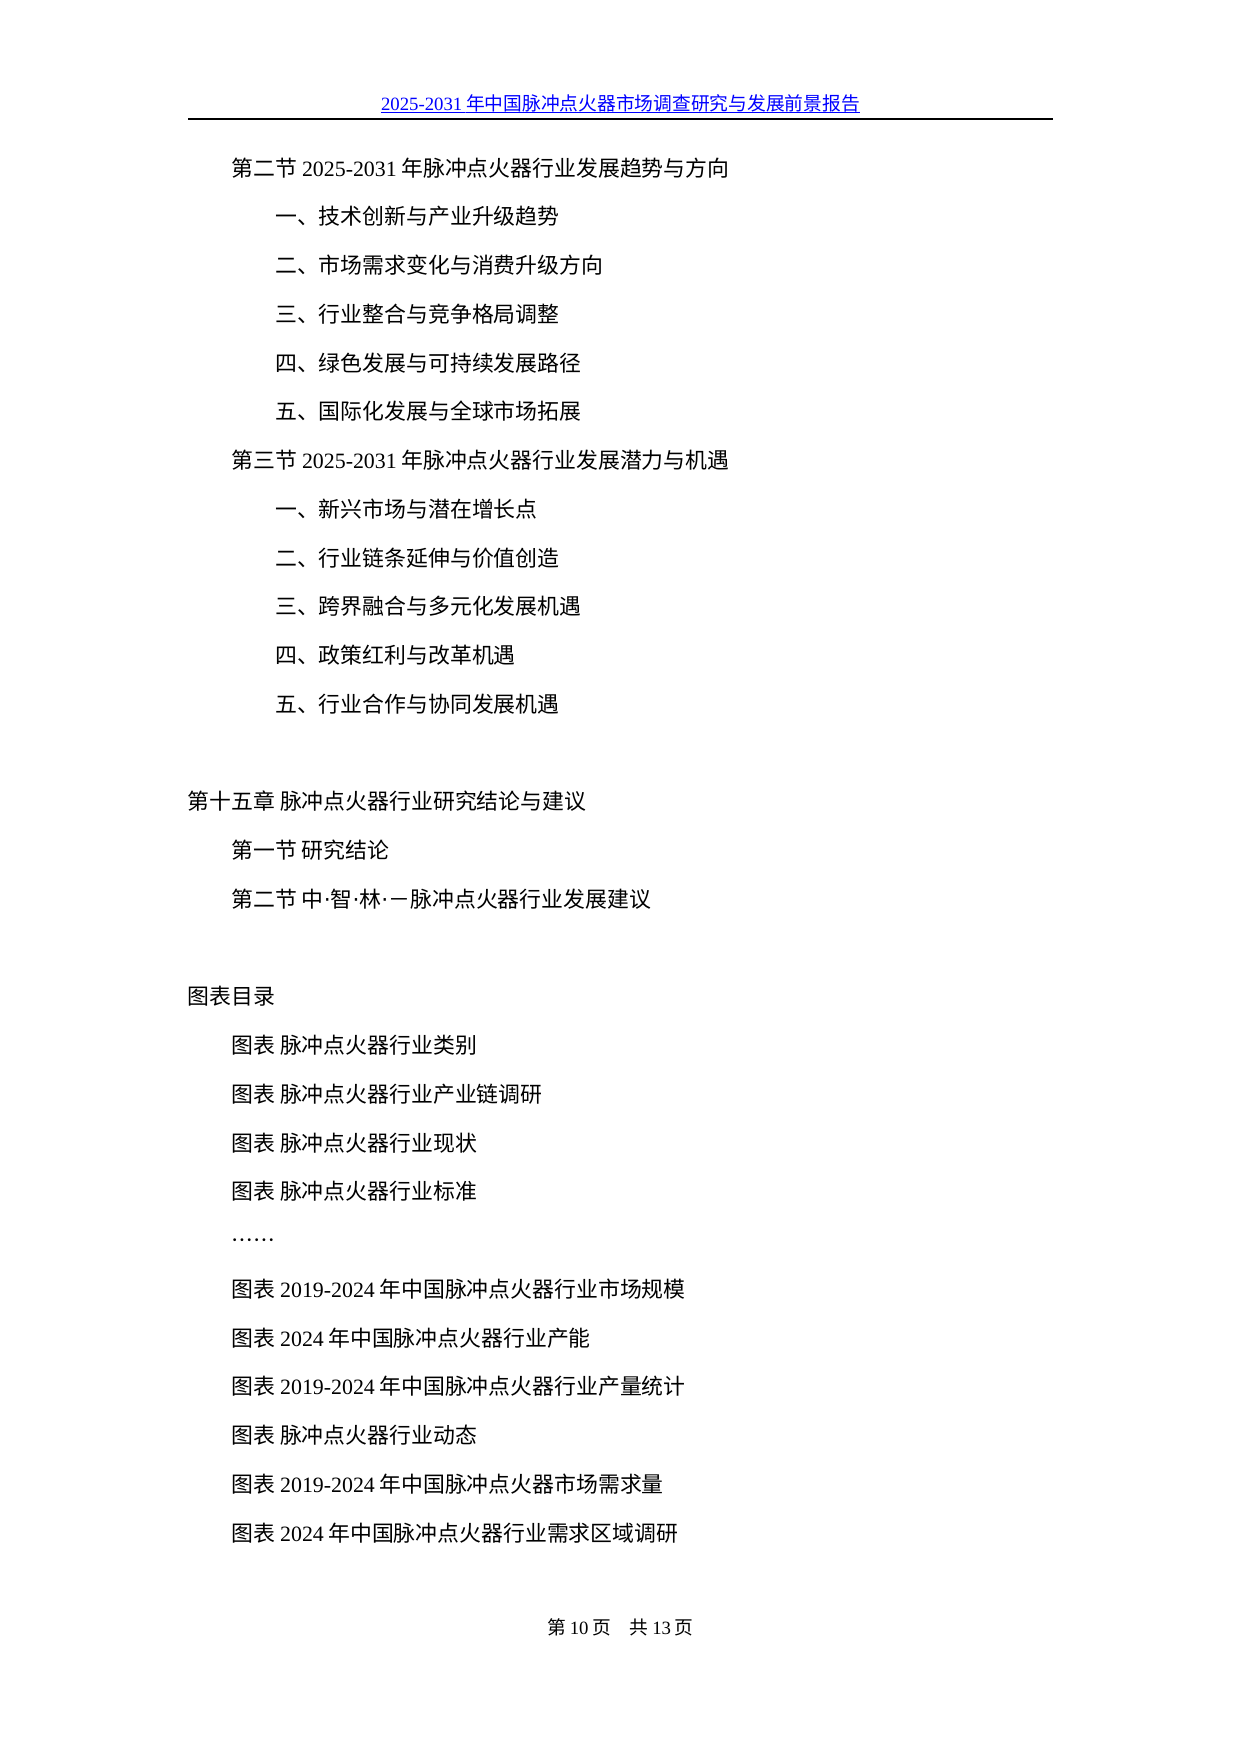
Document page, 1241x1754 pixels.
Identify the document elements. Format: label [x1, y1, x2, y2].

text [187, 150, 1053, 1548]
